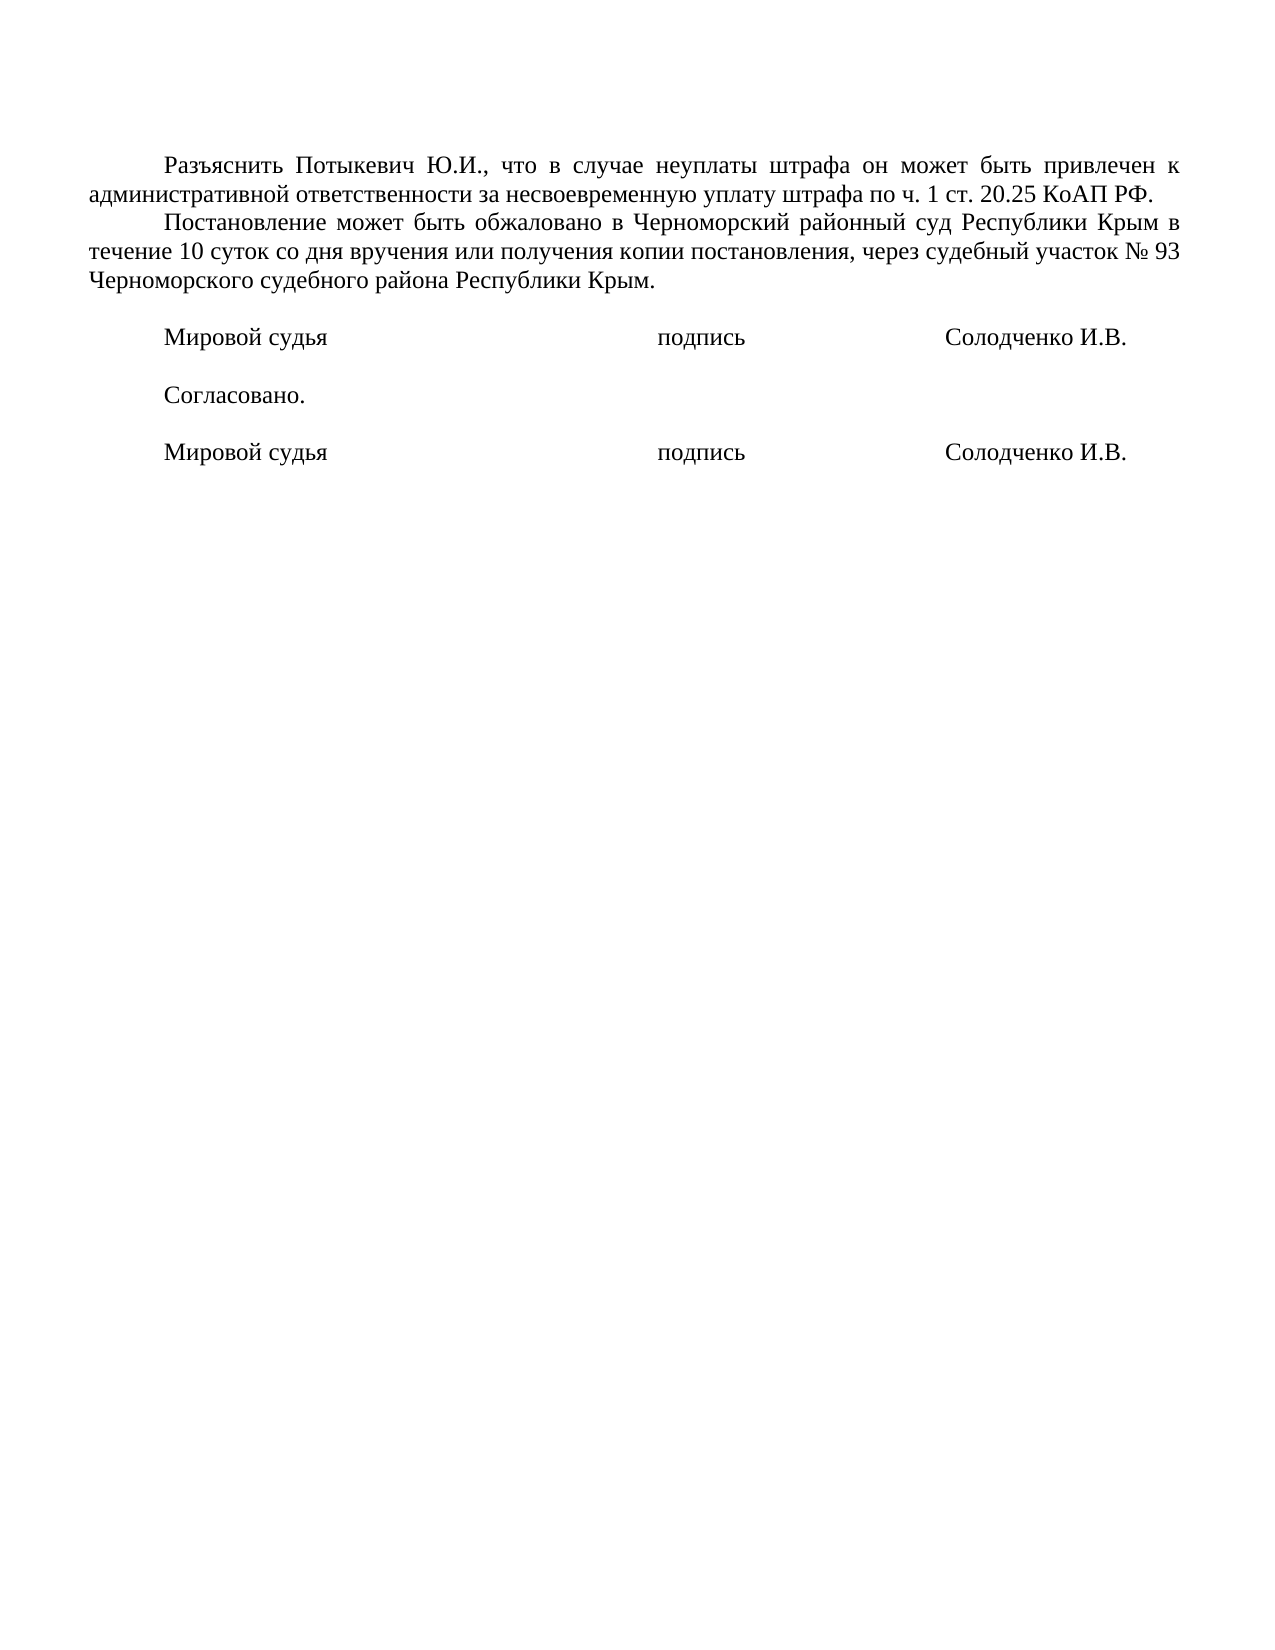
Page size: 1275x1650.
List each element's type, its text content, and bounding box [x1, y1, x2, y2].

text Постановление может быть обжаловано в Черноморский районный суд Республики Крым в течение 10 суток со дня вручения или получения копии постановления, через судебный участок № 93 Черноморского судебного района Республики Крым. [89, 207, 1181, 294]
text Согласовано. [89, 380, 1181, 409]
text Мировой судья подпись Солодченко И.В. [89, 322, 1181, 351]
text Разъяснить Потыкевич Ю.И., что в случае неуплаты штрафа он может быть привлечен к административной ответственности за несвоевременную уплату штрафа по ч. 1 ст. 20.25 КоАП РФ. [89, 150, 1181, 207]
text Мировой судья подпись Солодченко И.В. [89, 437, 1181, 466]
